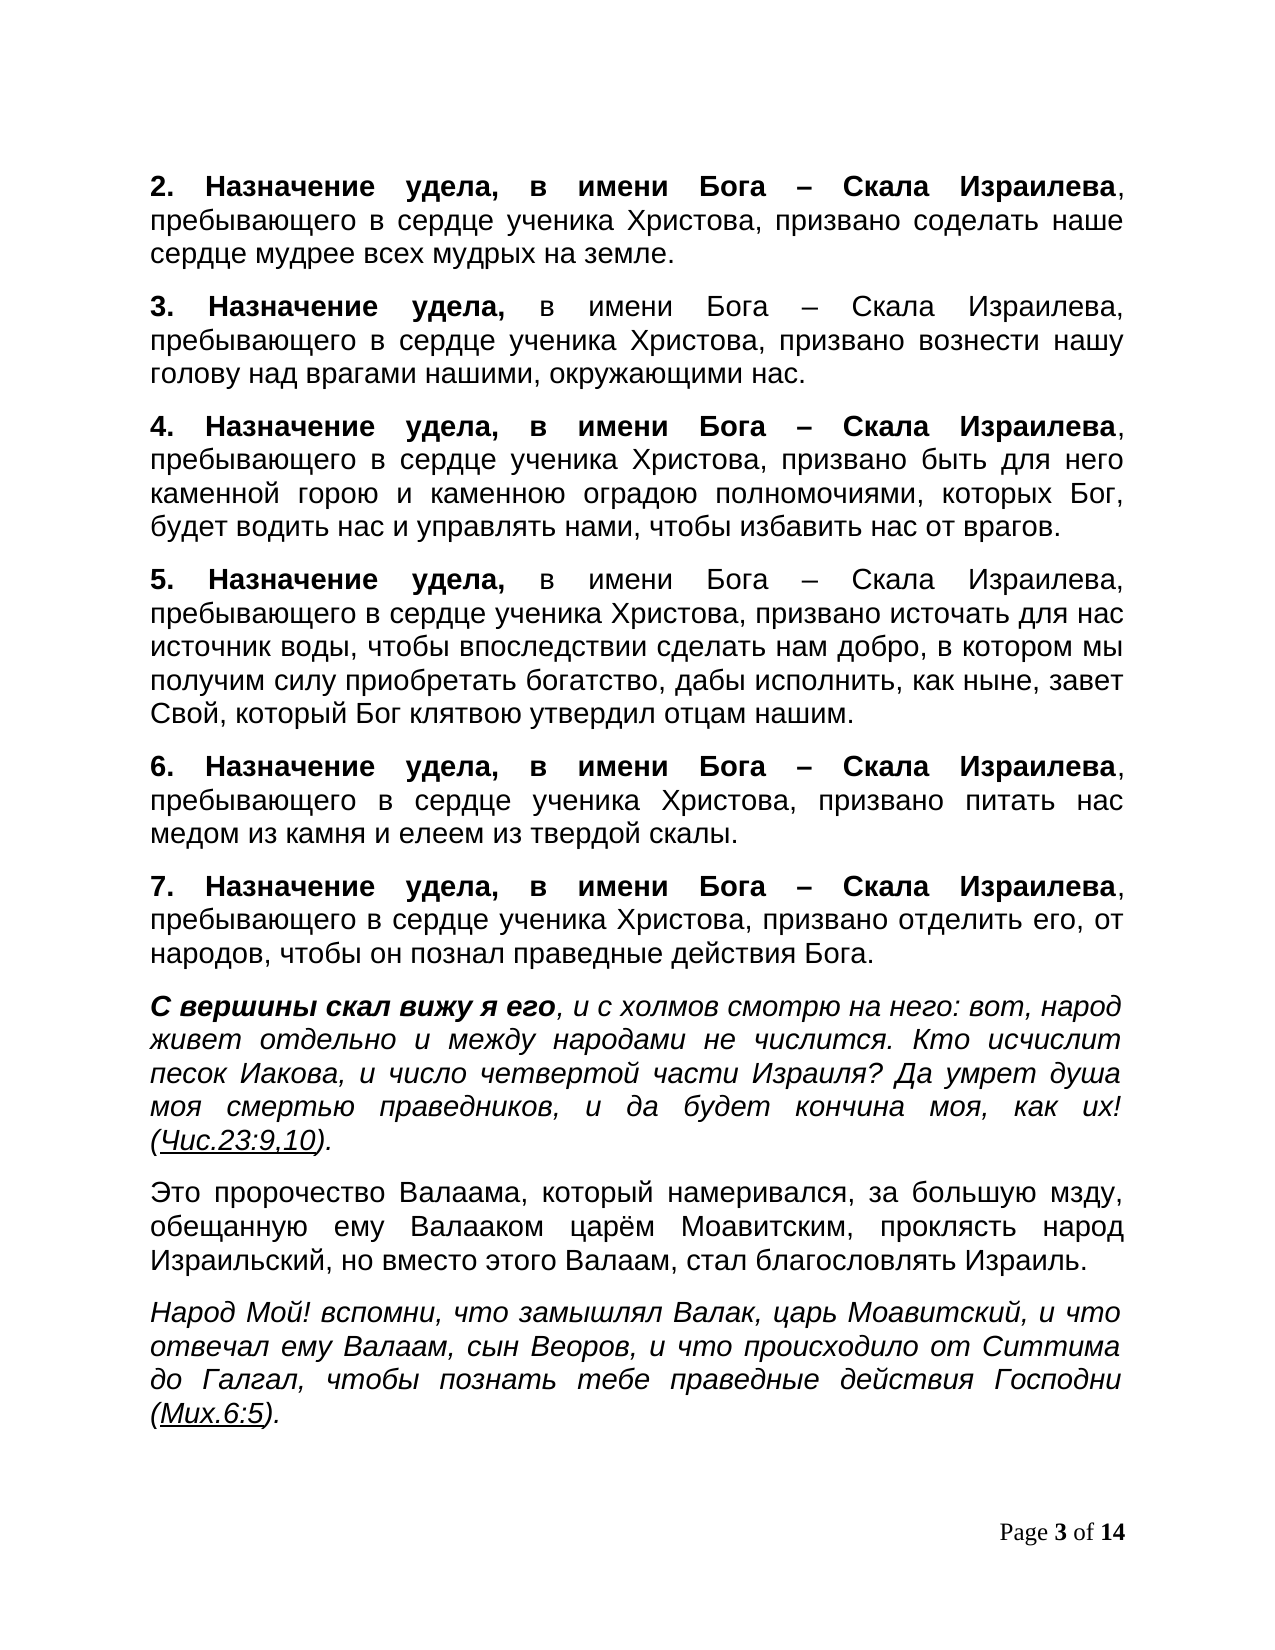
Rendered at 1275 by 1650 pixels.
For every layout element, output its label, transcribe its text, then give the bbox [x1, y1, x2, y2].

text 3. Назначение удела, в имени Бога – Скала Израилева, пребывающего в сердце ученика Христова, призвано вознести нашу голову над врагами нашими, окружающими нас. [150, 289, 1125, 389]
text Это пророчество Валаама, который намеривался, за большую мзду, обещанную ему Валааком царём Моавитским, проклясть народ Израильский, но вместо этого Валаам, стал благословлять Израиль. [150, 1175, 1125, 1276]
text 5. Назначение удела, в имени Бога – Скала Израилева, пребывающего в сердце ученика Христова, призвано источать для нас источник воды, чтобы впоследствии сделать нам добро, в котором мы получим силу приобретать богатство, дабы исполнить, как ныне, завет Свой, который Бог клятвою утвердил отцам нашим. [150, 562, 1125, 730]
text 2. Назначение удела, в имени Бога – Скала Израилева, пребывающего в сердце ученика Христова, призвано соделать наше сердце мудрее всех мудрых на земле. [150, 169, 1125, 270]
text Народ Мой! вспомни, что замышлял Валак, царь Моавитский, и что отвечал ему Валаам, сын Веоров, и что происходило от Ситтима до Галгал, чтобы познать тебе праведные действия Господни (Мих.6:5). [150, 1295, 1125, 1429]
text 6. Назначение удела, в имени Бога – Скала Израилева, пребывающего в сердце ученика Христова, призвано питать нас медом из камня и елеем из твердой скалы. [150, 749, 1125, 849]
text С вершины скал вижу я его, и с холмов смотрю на него: вот, народ живет отдельно и между народами не числится. Кто исчислит песок Иакова, и число четвертой части Израиля? Да умрет душа моя смертью праведников, и да будет кончина моя, как их! (Чис.23:9,10). [150, 988, 1125, 1156]
text 4. Назначение удела, в имени Бога – Скала Израилева, пребывающего в сердце ученика Христова, призвано быть для него каменной горою и каменною оградою полномочиями, которых Бог, будет водить нас и управлять нами, чтобы избавить нас от врагов. [150, 409, 1125, 543]
text 7. Назначение удела, в имени Бога – Скала Израилева, пребывающего в сердце ученика Христова, призвано отделить его, от народов, чтобы он познал праведные действия Бога. [150, 869, 1125, 969]
